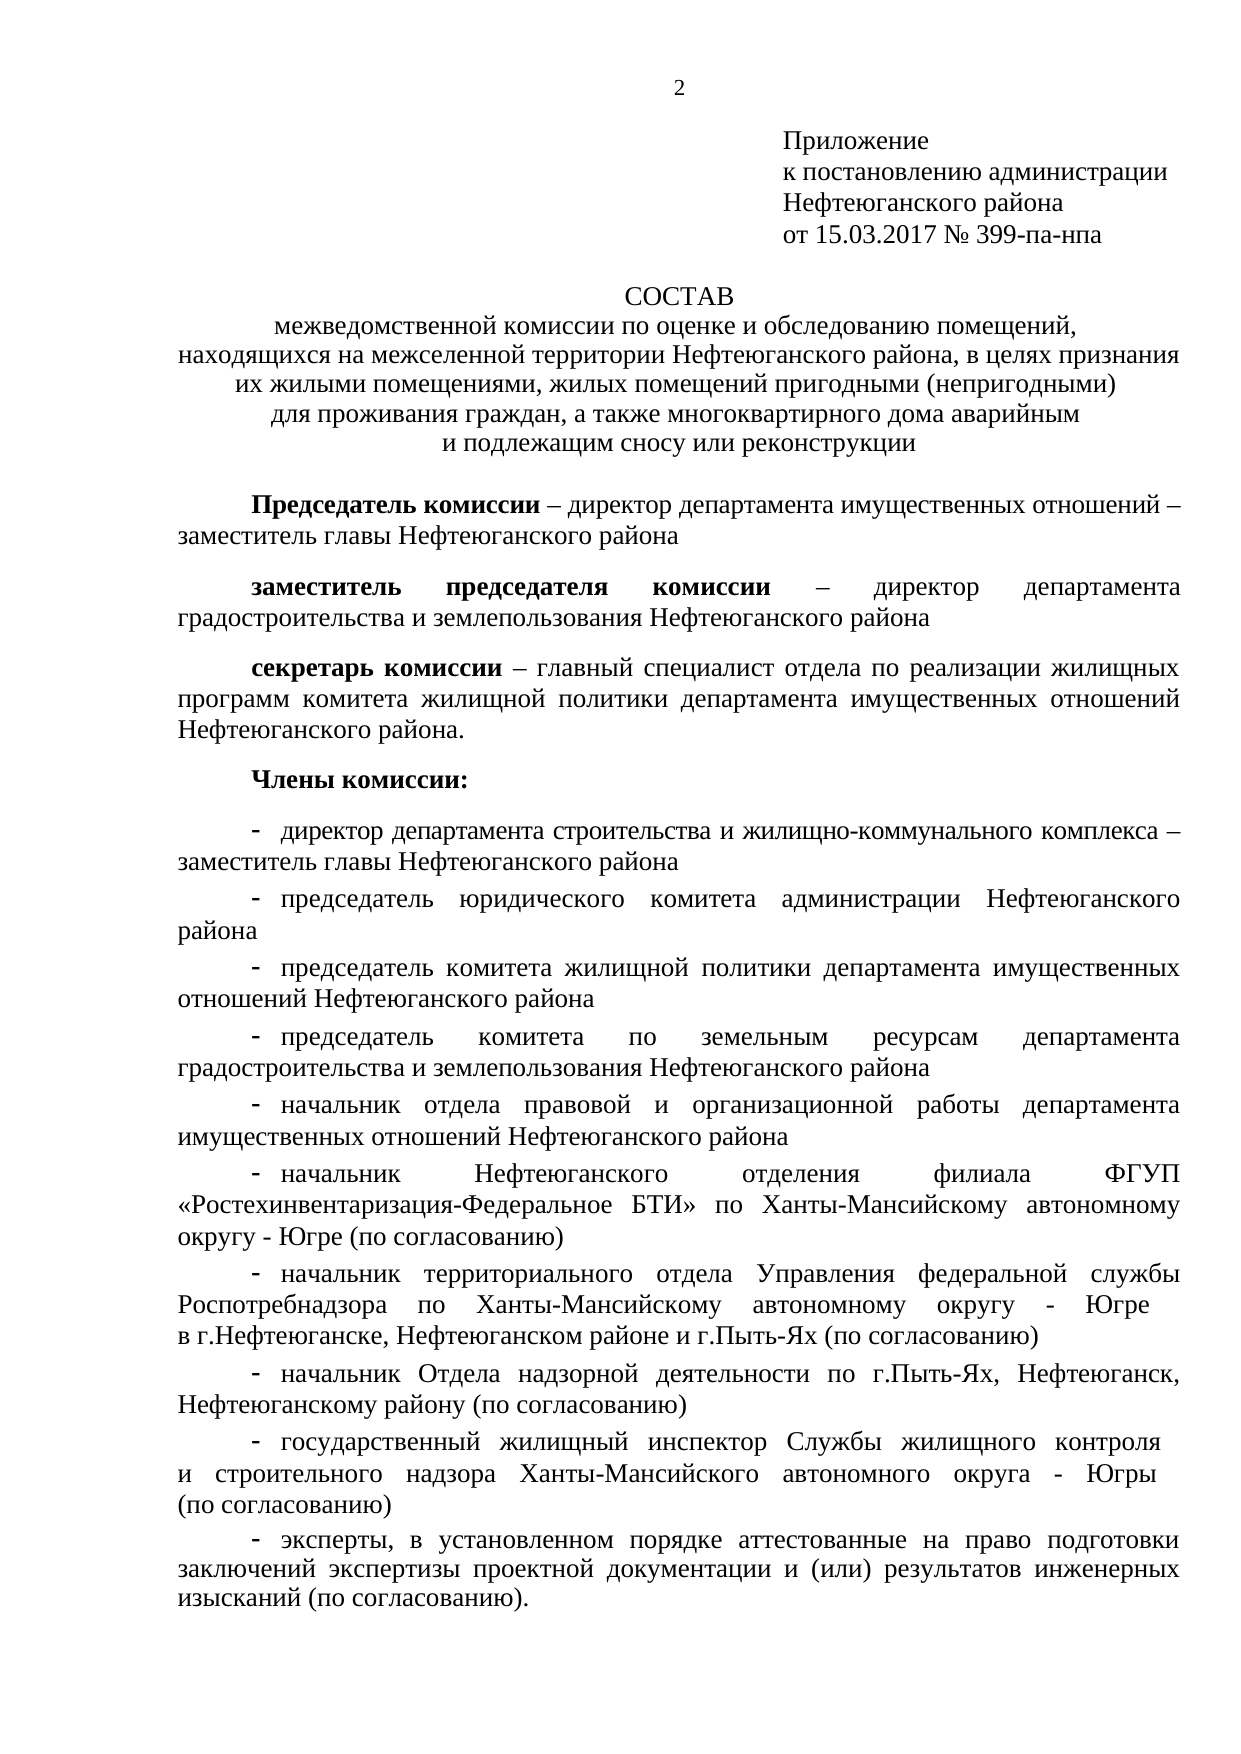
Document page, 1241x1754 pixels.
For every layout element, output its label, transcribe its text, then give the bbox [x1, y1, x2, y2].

text Нефтеюганского района [783, 187, 1181, 218]
text Приложение [783, 124, 1181, 155]
list начальник Нефтеюганского отделения филиала ФГУП «Ростехинвентаризация-Федеральное БТИ» по Ханты-Мансийскому автономному округу - Югре (по согласованию) [177, 1157, 1181, 1251]
text Председатель комиссии – директор департамента имущественных отношений – заместитель главы Нефтеюганского района [177, 488, 1181, 550]
text к постановлению администрации [783, 155, 1181, 187]
list председатель комитета по земельным ресурсам департамента градостроительства и землепользования Нефтеюганского района [177, 1020, 1181, 1082]
text Члены комиссии: [177, 764, 1181, 795]
list начальник отдела правовой и организационной работы департамента имущественных отношений Нефтеюганского района [177, 1088, 1181, 1151]
list начальник территориального отдела Управления федеральной службы Роспотребнадзора по Ханты-Мансийскому автономному округу - Югре в г.Нефтеюганске, Нефтеюганском районе и г.Пыть-Ях (по согласованию) [177, 1257, 1181, 1351]
list государственный жилищный инспектор Службы жилищного контроля и строительного надзора Ханты-Мансийского автономного округа - Югры (по согласованию) [177, 1425, 1181, 1519]
text от 15.03.2017 № 399-па-нпа [783, 218, 1181, 249]
list председатель юридического комитета администрации Нефтеюганского района [177, 883, 1181, 945]
text заместитель председателя комиссии – директор департамента градостроительства и землепользования Нефтеюганского района [177, 569, 1181, 632]
text секретарь комиссии – главный специалист отдела по реализации жилищных программ комитета жилищной политики департамента имущественных отношений Нефтеюганского района. [177, 651, 1181, 744]
text межведомственной комиссии по оценке и обследованию помещений, находящихся на межселенной территории Нефтеюганского района, в целях признания их жилыми помещениями, жилых помещений пригодными (непригодными) для проживания граждан, а также многоквартирного дома аварийным и подлежащим сносу или реконструкции [177, 311, 1181, 457]
list эксперты, в установленном порядке аттестованные на право подготовки заключений экспертизы проектной документации и (или) результатов инженерных изысканий (по согласованию). [177, 1525, 1181, 1613]
text СОСТАВ [177, 280, 1181, 311]
list директор департамента строительства и жилищно-коммунального комплекса – заместитель главы Нефтеюганского района [177, 814, 1181, 876]
list председатель комитета жилищной политики департамента имущественных отношений Нефтеюганского района [177, 951, 1181, 1014]
list начальник Отдела надзорной деятельности по г.Пыть-Ях, Нефтеюганск, Нефтеюганскому району (по согласованию) [177, 1357, 1181, 1419]
